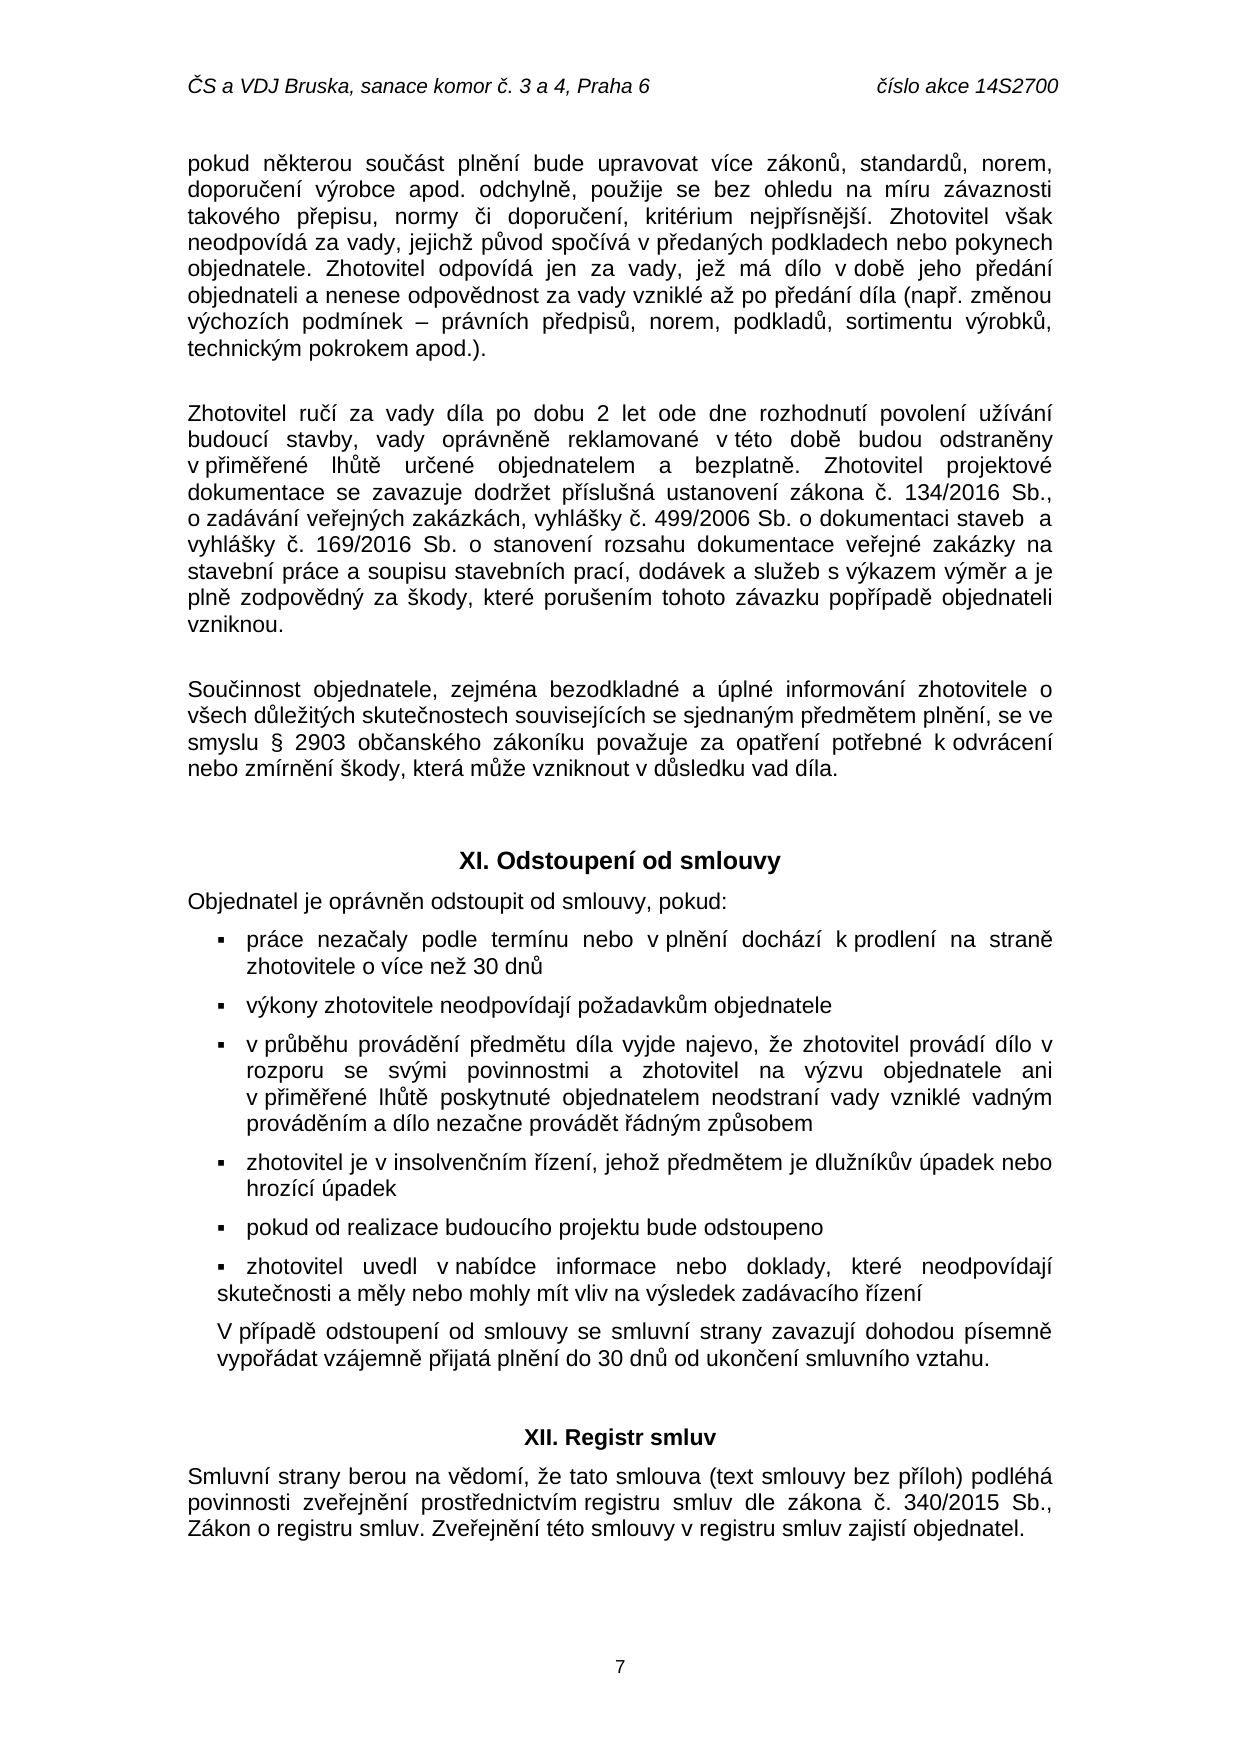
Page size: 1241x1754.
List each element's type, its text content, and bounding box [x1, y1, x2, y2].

list práce nezačaly podle termínu nebo v plnění dochází k prodlení na straně zhotovitele o více než 30 dnů [217, 926, 1053, 979]
text Součinnost objednatele, zejména bezodkladné a úplné informování zhotovitele o všech důležitých skutečnostech souvisejících se sjednaným předmětem plnění, se ve smyslu § 2903 občanského zákoníku považuje za opatření potřebné k odvrácení nebo zmírnění škody, která může vzniknout v důsledku vad díla. [187, 676, 1053, 781]
list zhotovitel uvedl v nabídce informace nebo doklady, které neodpovídají skutečnosti a měly nebo mohly mít vliv na výsledek zadávacího řízení [217, 1253, 1053, 1306]
text Smluvní strany berou na vědomí, že tato smlouva (text smlouvy bez příloh) podléhá povinnosti zveřejnění prostřednictvím registru smluv dle zákona č. 340/2015 Sb., Zákon o registru smluv. Zveřejnění této smlouvy v registru smluv zajistí objednatel. [187, 1463, 1053, 1542]
list zhotovitel je v insolvenčním řízení, jehož předmětem je dlužníkův úpadek nebo hrozící úpadek [217, 1149, 1053, 1202]
text Objednatel je oprávněn odstoupit od smlouvy, pokud: [187, 888, 1053, 914]
text V případě odstoupení od smlouvy se smluvní strany zavazují dohodou písemně vypořádat vzájemně přijatá plnění do 30 dnů od ukončení smluvního vztahu. [217, 1318, 1053, 1371]
list v průběhu provádění předmětu díla vyjde najevo, že zhotovitel provádí dílo v rozporu se svými povinnostmi a zhotovitel na výzvu objednatele ani v přiměřené lhůtě poskytnuté objednatelem neodstraní vady vzniklé vadným prováděním a dílo nezačne provádět řádným způsobem [217, 1031, 1053, 1136]
text Zhotovitel ručí za vady díla po dobu 2 let ode dne rozhodnutí povolení užívání budoucí stavby, vady oprávněně reklamované v této době budou odstraněny v přiměřené lhůtě určené objednatelem a bezplatně. Zhotovitel projektové dokumentace se zavazuje dodržet příslušná ustanovení zákona č. 134/2016 Sb., o zadávání veřejných zakázkách, vyhlášky č. 499/2006 Sb. o dokumentaci staveb a vyhlášky č. 169/2016 Sb. o stanovení rozsahu dokumentace veřejné zakázky na stavební práce a soupisu stavebních prací, dodávek a služeb s výkazem výměr a je plně zodpovědný za škody, které porušením tohoto závazku popřípadě objednateli vzniknou. [187, 400, 1053, 637]
list pokud od realizace budoucího projektu bude odstoupeno [217, 1214, 1053, 1241]
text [187, 150, 1053, 361]
text XI. Odstoupení od smlouvy [187, 846, 1053, 875]
text XII. Registr smluv [187, 1424, 1053, 1450]
list výkony zhotovitele neodpovídají požadavkům objednatele [217, 992, 1053, 1018]
